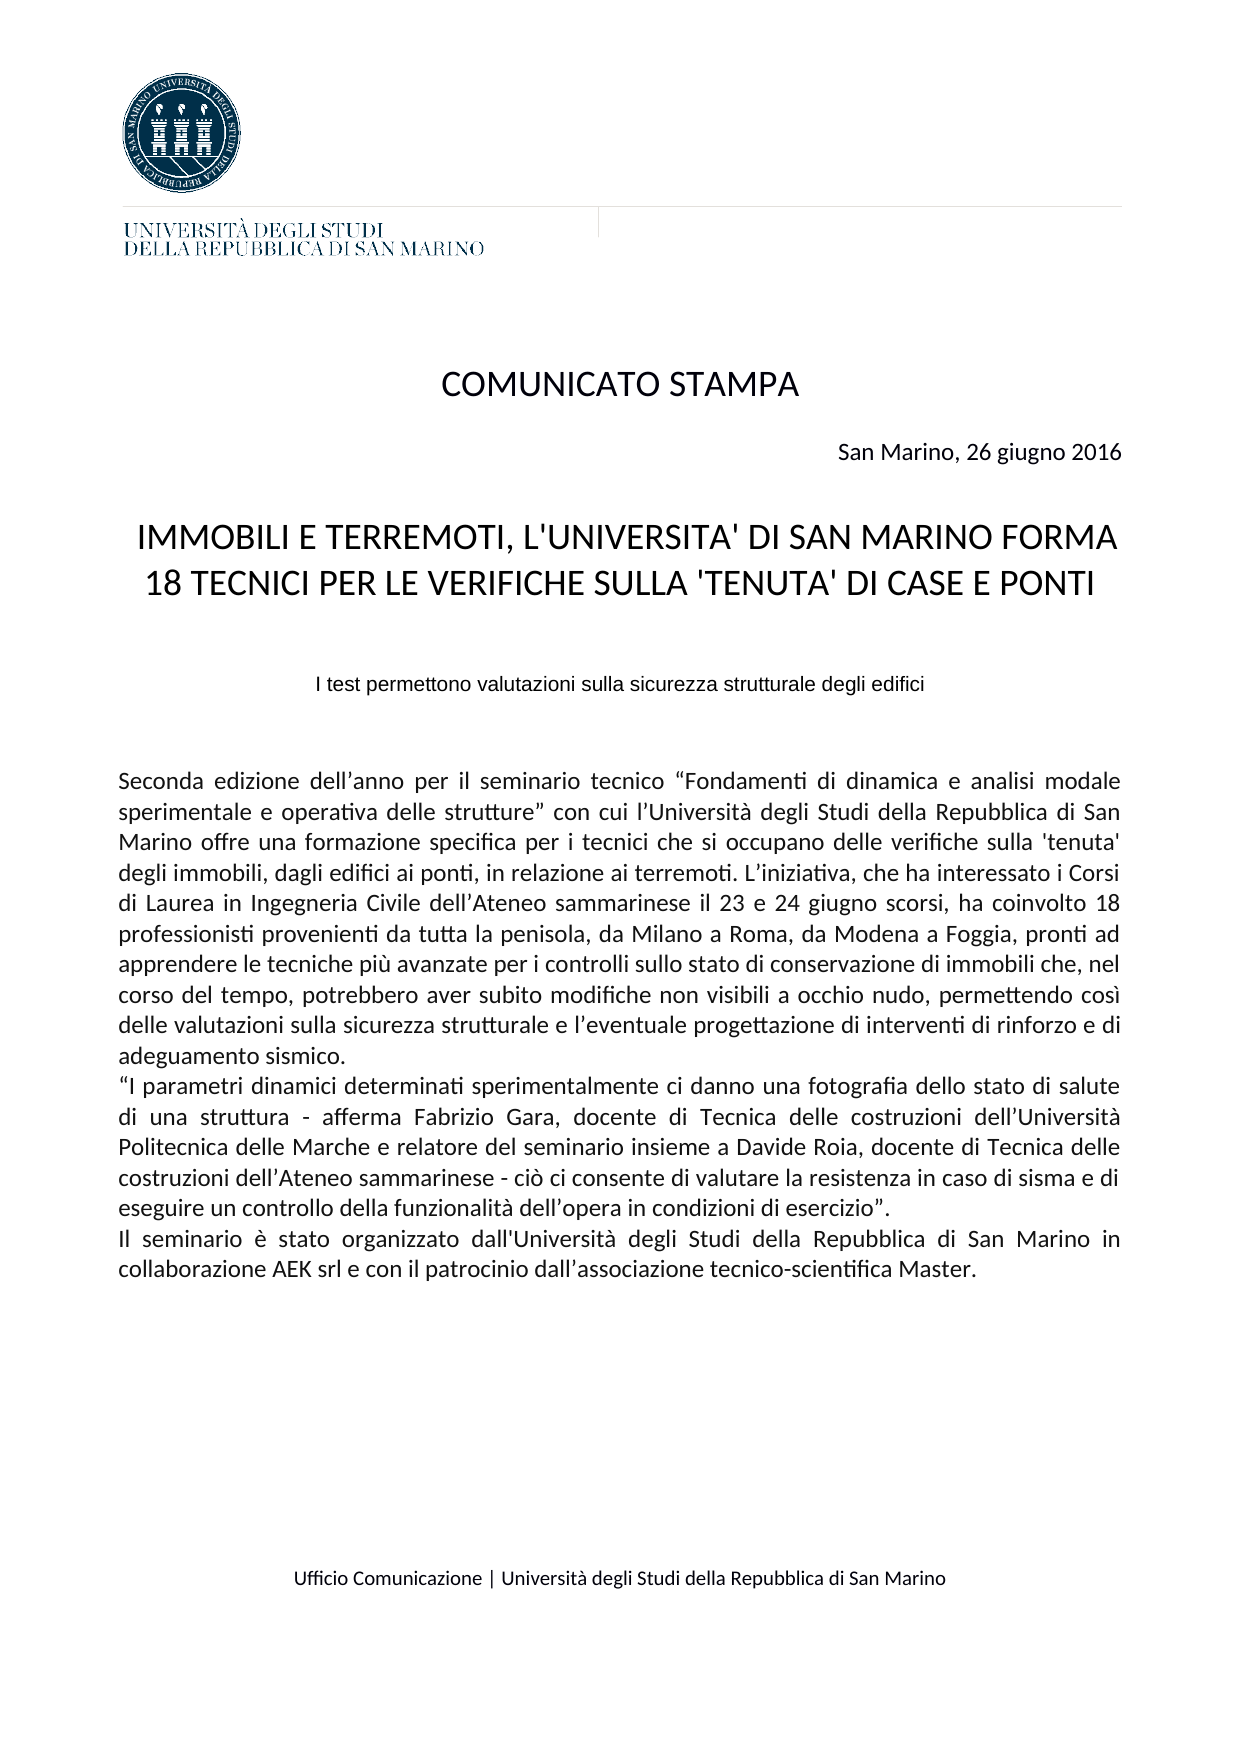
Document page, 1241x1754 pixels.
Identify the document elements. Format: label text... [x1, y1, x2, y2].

picture [118, 73, 1123, 265]
text Il seminario è stato organizzato dall'Università degli Studi della Repubblica di San Marino in collaborazione AEK srl e con il patrocinio dall’associazione tecnico-scientifica Master. [118, 1223, 1122, 1284]
text San Marino, 26 giugno 2016 [118, 436, 1122, 467]
text “I parametri dinamici determinati sperimentalmente ci danno una fotografia dello stato di salute di una struttura - afferma Fabrizio Gara, docente di Tecnica delle costruzioni dell’Università Politecnica delle Marche e relatore del seminario insieme a Davide Roia, docente di Tecnica delle costruzioni dell’Ateneo sammarinese - ciò ci consente di valutare la resistenza in caso di sisma e di eseguire un controllo della funzionalità dell’opera in condizioni di esercizio”. [118, 1070, 1122, 1223]
text Ufficio Comunicazione | Università degli Studi della Repubblica di San Marino [118, 1565, 1122, 1590]
text IMMOBILI E TERREMOTI, L'UNIVERSITA' DI SAN MARINO FORMA 18 TECNICI PER LE VERIFICHE SULLA 'TENUTA' DI CASE E PONTI [118, 513, 1122, 604]
text COMUNICATO STAMPA [118, 360, 1122, 406]
text Seconda edizione dell’anno per il seminario tecnico “Fondamenti di dinamica e analisi modale sperimentale e operativa delle strutture” con cui l’Università degli Studi della Repubblica di San Marino offre una formazione specifica per i tecnici che si occupano delle verifiche sulla 'tenuta' degli immobili, dagli edifici ai ponti, in relazione ai terremoti. L’iniziativa, che ha interessato i Corsi di Laurea in Ingegneria Civile dell’Ateneo sammarinese il 23 e 24 giugno scorsi, ha coinvolto 18 professionisti provenienti da tutta la penisola, da Milano a Roma, da Modena a Foggia, pronti ad apprendere le tecniche più avanzate per i controlli sullo stato di conservazione di immobili che, nel corso del tempo, potrebbero aver subito modifiche non visibili a occhio nudo, permettendo così delle valutazioni sulla sicurezza strutturale e l’eventuale progettazione di interventi di rinforzo e di adeguamento sismico. [118, 765, 1122, 1070]
text I test permettono valutazioni sulla sicurezza strutturale degli edifici [118, 671, 1122, 695]
